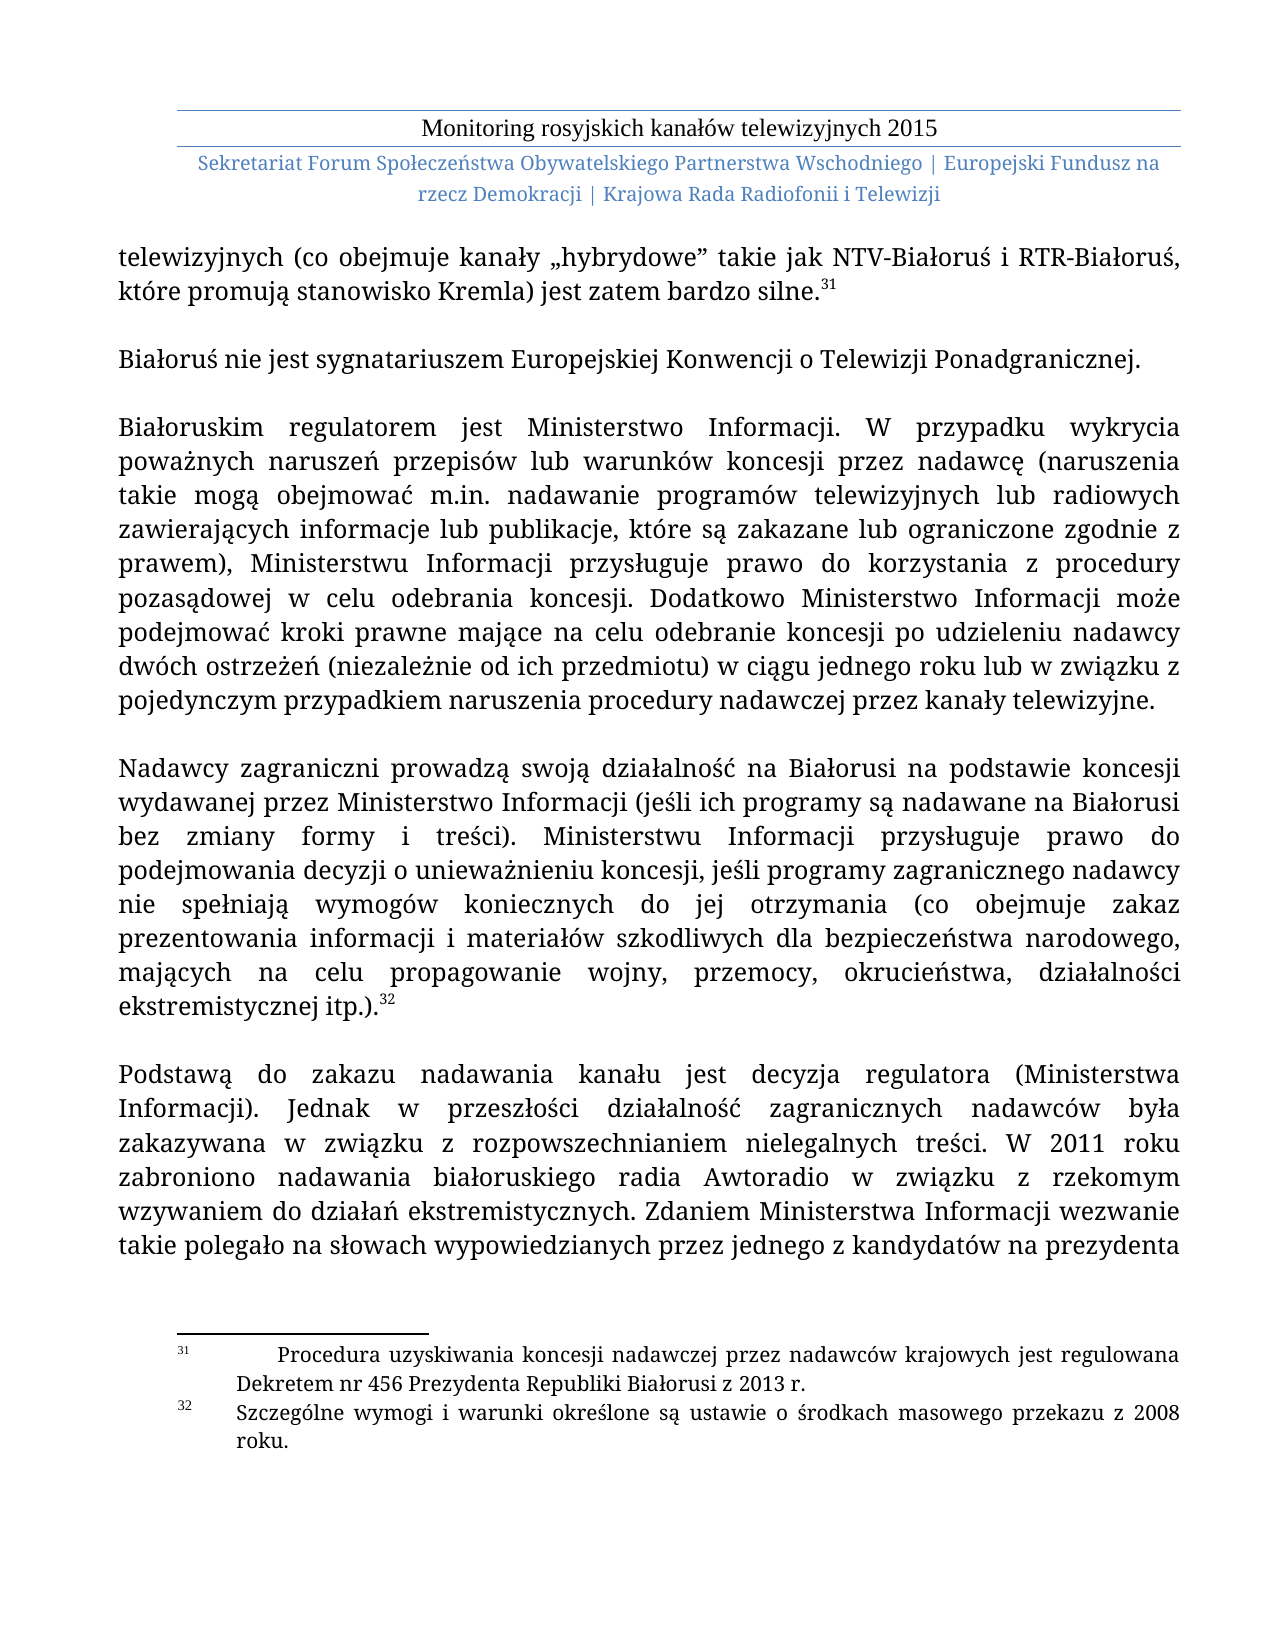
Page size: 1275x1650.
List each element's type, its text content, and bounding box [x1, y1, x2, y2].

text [118, 1057, 1181, 1261]
text Białoruskim regulatorem jest Ministerstwo Informacji. W przypadku wykrycia poważnych naruszeń przepisów lub warunków koncesji przez nadawcę (naruszenia takie mogą obejmować m.in. nadawanie programów telewizyjnych lub radiowych zawierających informacje lub publikacje, które są zakazane lub ograniczone zgodnie z prawem), Ministerstwu Informacji przysługuje prawo do korzystania z procedury pozasądowej w celu odebrania koncesji. Dodatkowo Ministerstwo Informacji może podejmować kroki prawne mające na celu odebranie koncesji po udzieleniu nadawcy dwóch ostrzeżeń (niezależnie od ich przedmiotu) w ciągu jednego roku lub w związku z pojedynczym przypadkiem naruszenia procedury nadawczej przez kanały telewizyjne. [118, 410, 1181, 716]
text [118, 239, 1181, 308]
text Białoruś nie jest sygnatariuszem Europejskiej Konwencji o Telewizji Ponadgranicznej. [118, 342, 1181, 376]
text Nadawcy zagraniczni prowadzą swoją działalność na Białorusi na podstawie koncesji wydawanej przez Ministerstwo Informacji (jeśli ich programy są nadawane na Białorusi bez zmiany formy i treści). Ministerstwu Informacji przysługuje prawo do podejmowania decyzji o unieważnieniu koncesji, jeśli programy zagranicznego nadawcy nie spełniają wymogów koniecznych do jej otrzymania (co obejmuje zakaz prezentowania informacji i materiałów szkodliwych dla bezpieczeństwa narodowego, mających na celu propagowanie wojny, przemocy, okrucieństwa, działalności ekstremistycznej itp.). [118, 751, 1181, 1023]
